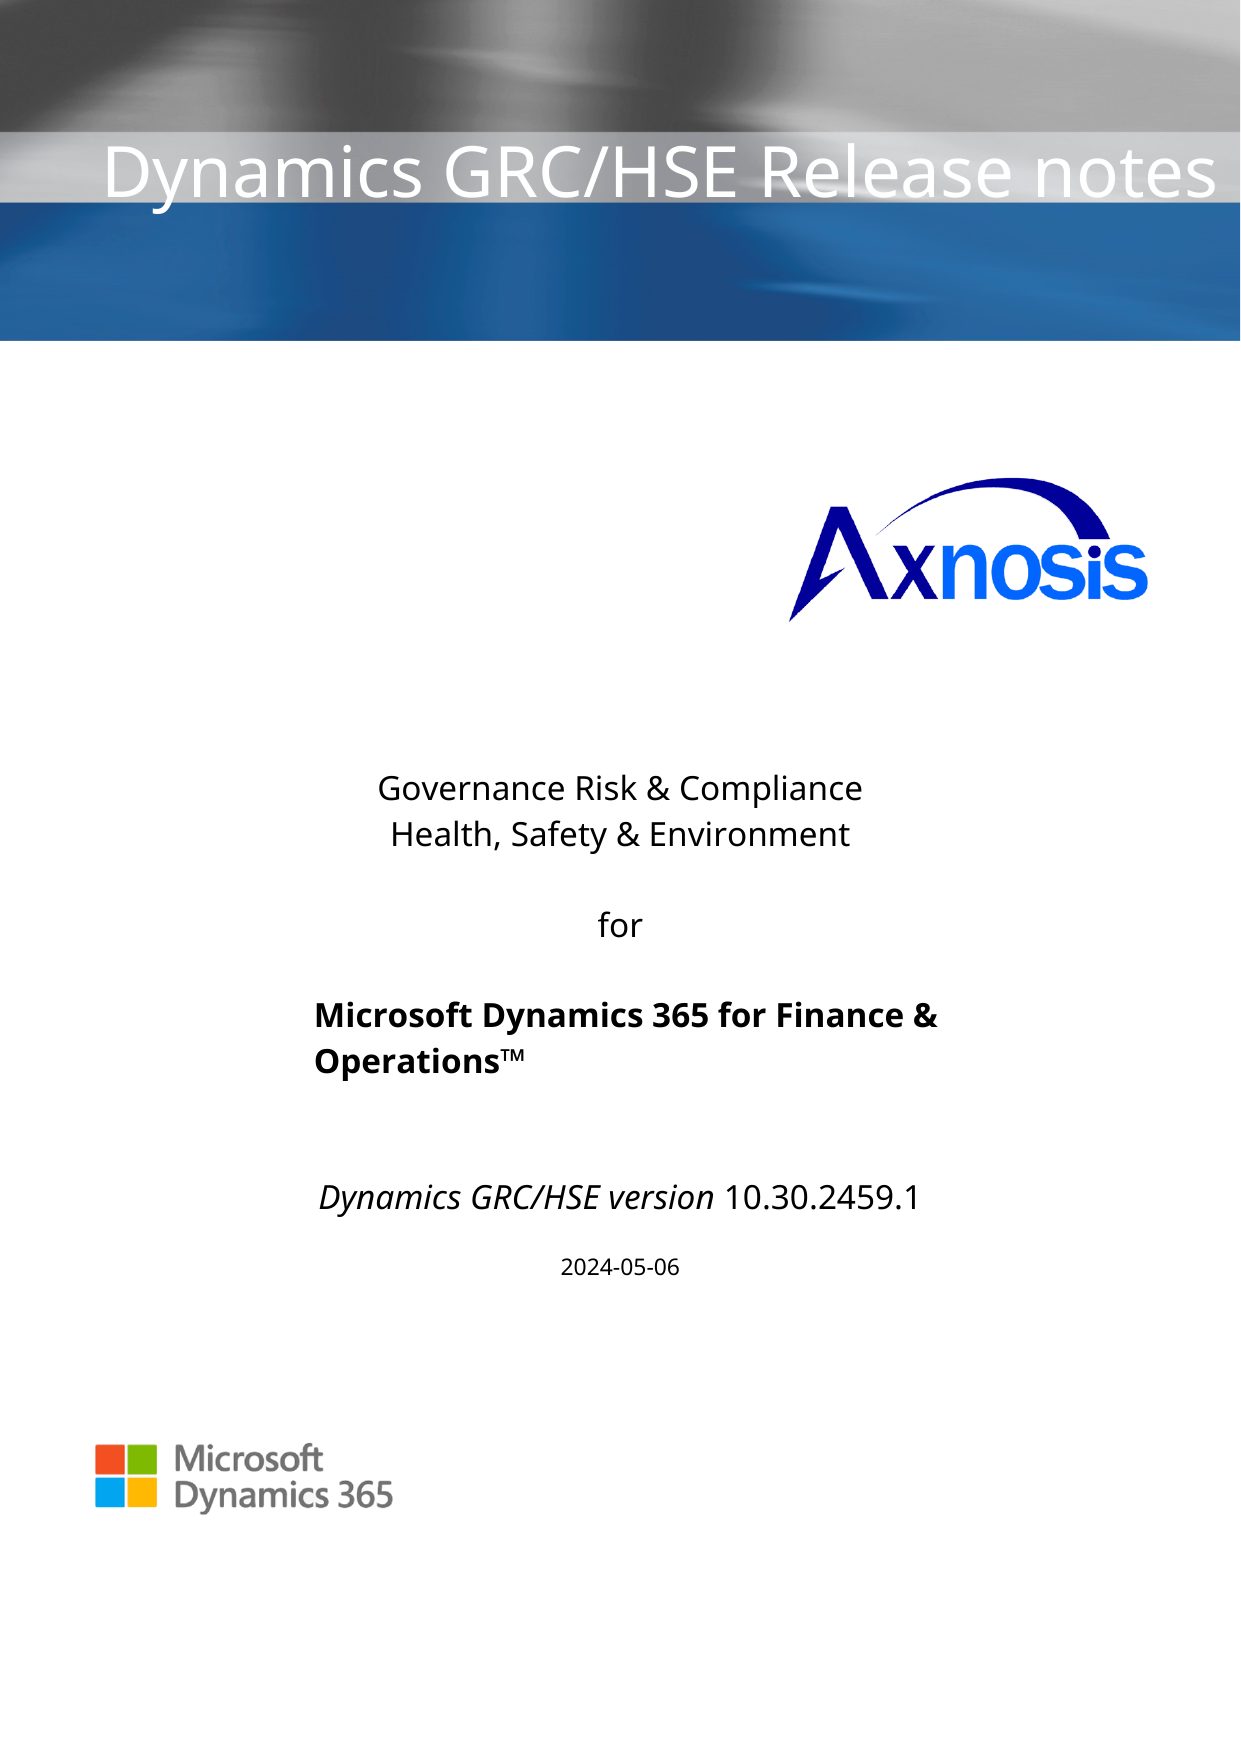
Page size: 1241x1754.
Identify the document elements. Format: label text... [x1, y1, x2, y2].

text Health, Safety & Environment [89, 811, 1152, 856]
picture [88, 1438, 400, 1517]
picture [785, 472, 1152, 626]
picture [0, 0, 1241, 341]
text 2024-05-06 [89, 1251, 1152, 1282]
text Dynamics GRC/HSE version 10.30.2459.1 [89, 1174, 1152, 1219]
text for [89, 901, 1152, 947]
text Governance Risk & Compliance [89, 765, 1152, 811]
text Microsoft Dynamics 365 for Finance & Operations™ [314, 992, 1152, 1083]
